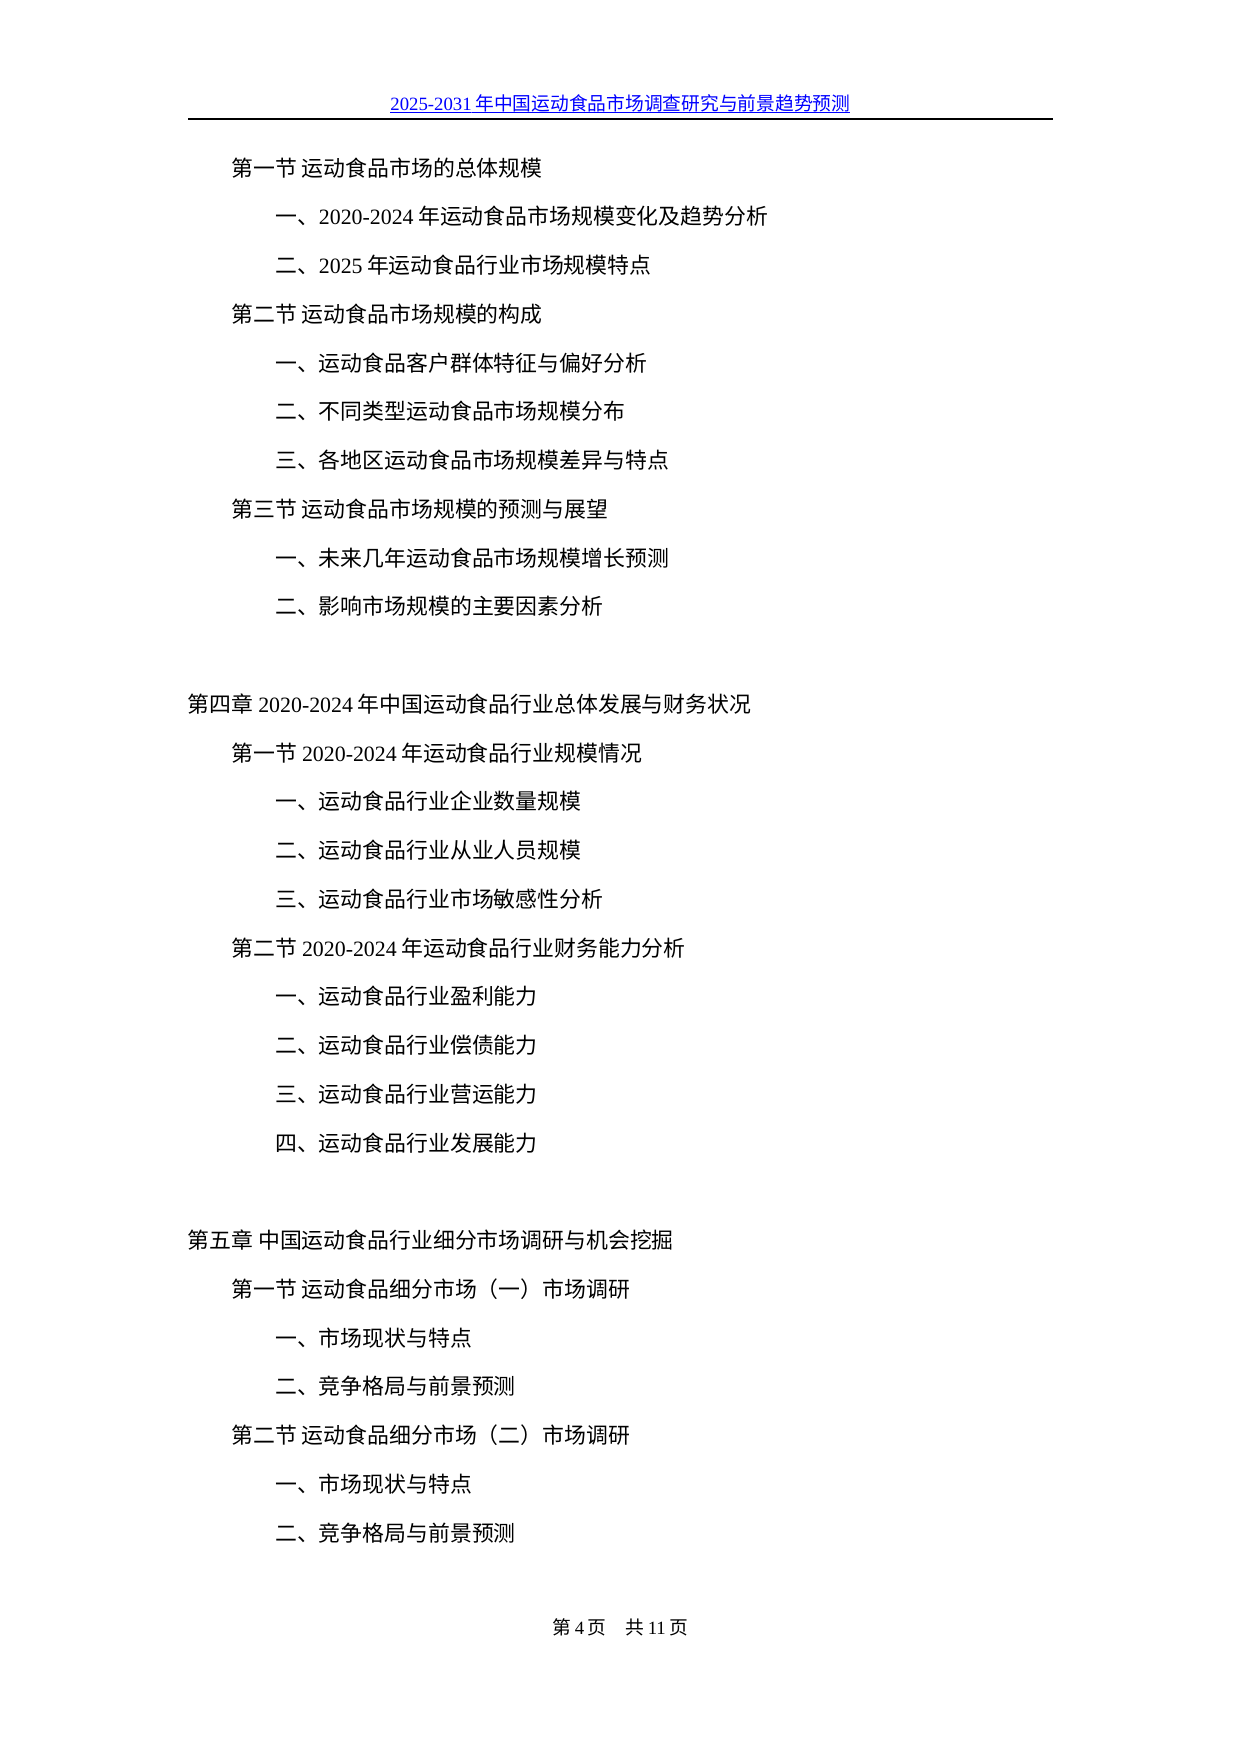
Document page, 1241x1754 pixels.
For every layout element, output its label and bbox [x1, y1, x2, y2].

text [187, 150, 1053, 1548]
